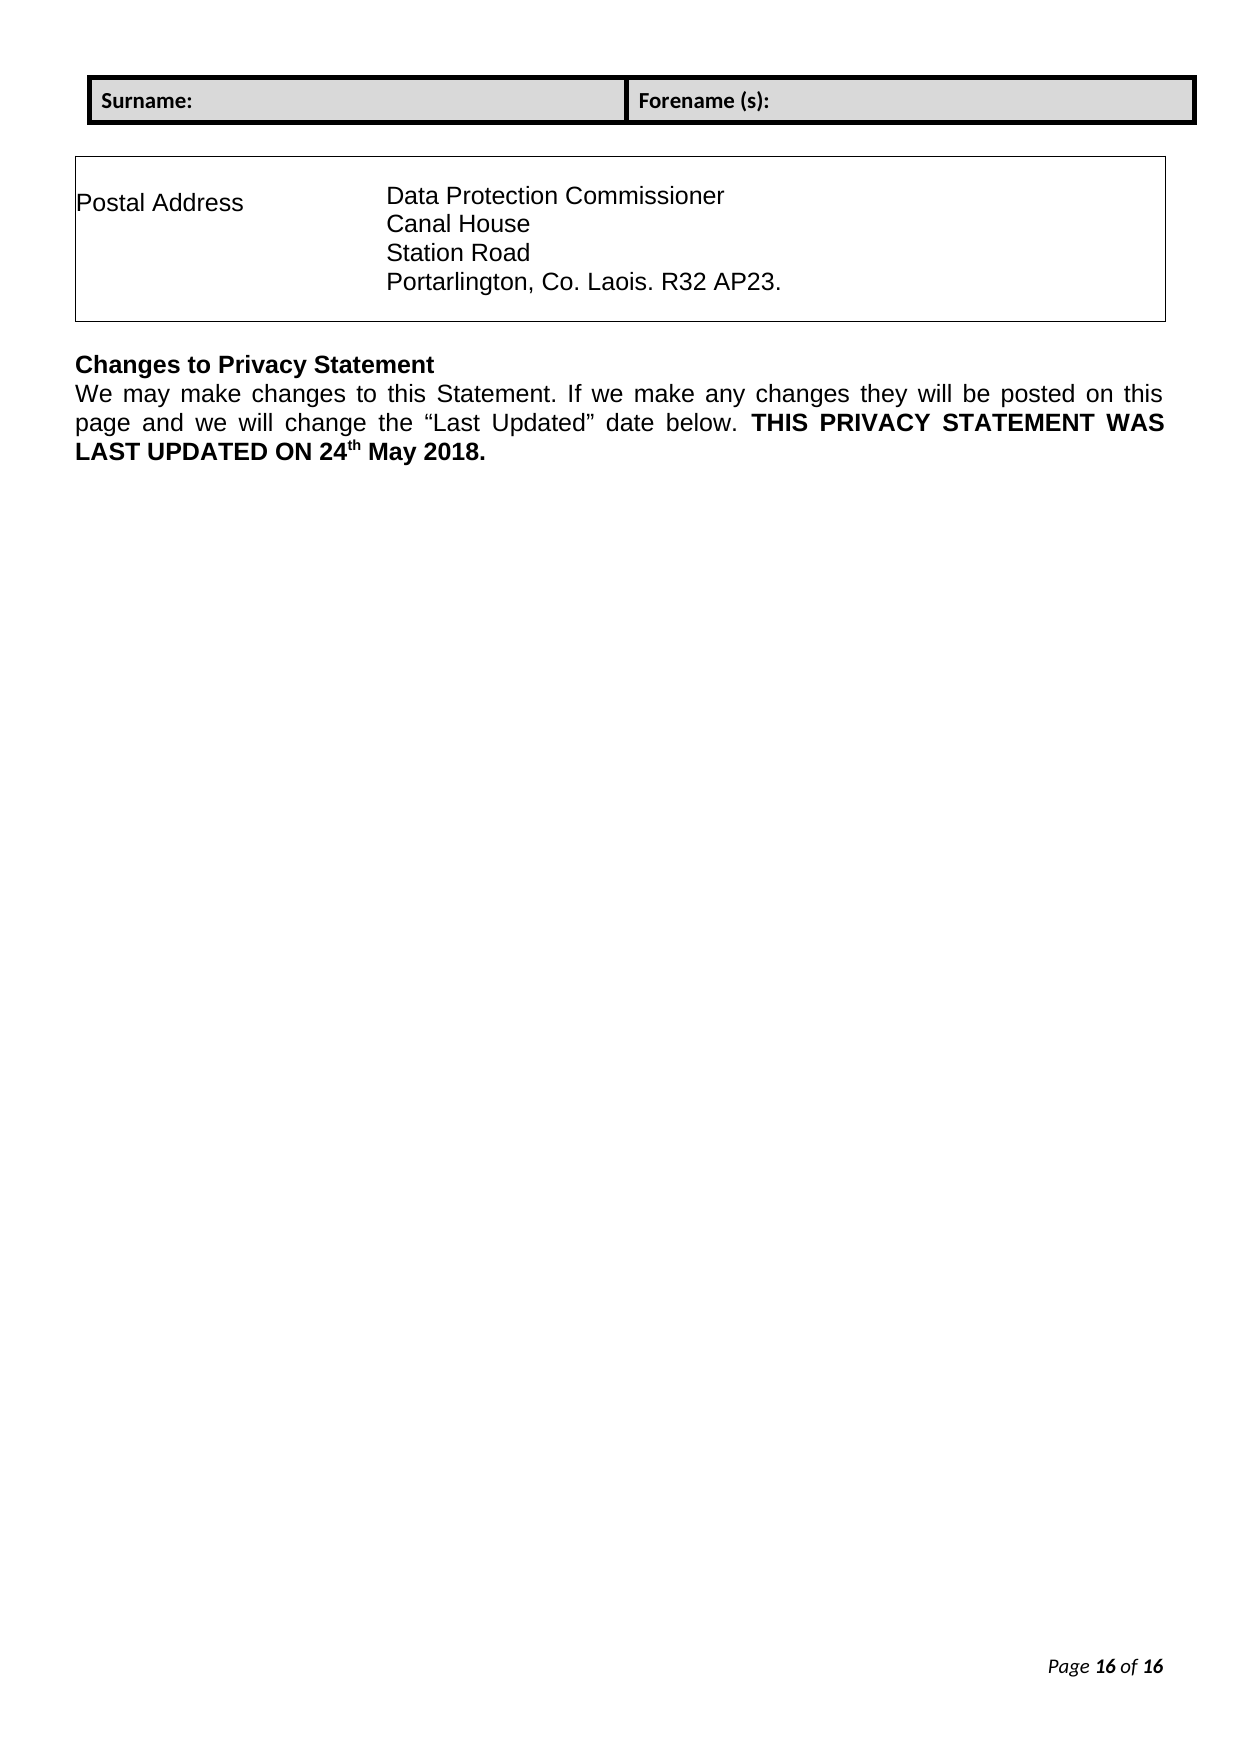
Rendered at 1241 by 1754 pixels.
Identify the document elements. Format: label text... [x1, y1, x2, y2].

text Changes to Privacy Statement [75, 350, 1165, 379]
table_cell Postal Address [76, 157, 386, 321]
table_cell [1092, 157, 1165, 321]
text We may make changes to this Statement. If we make any changes they will be posted on this page and we will change the “Last Updated” date below. THIS PRIVACY STATEMENT WAS LAST UPDATED ON 24th May 2018. [75, 379, 1165, 465]
table_cell Data Protection Commissioner Canal House Station Road Portarlington, Co. Laois. R32 AP23. [386, 157, 1092, 321]
